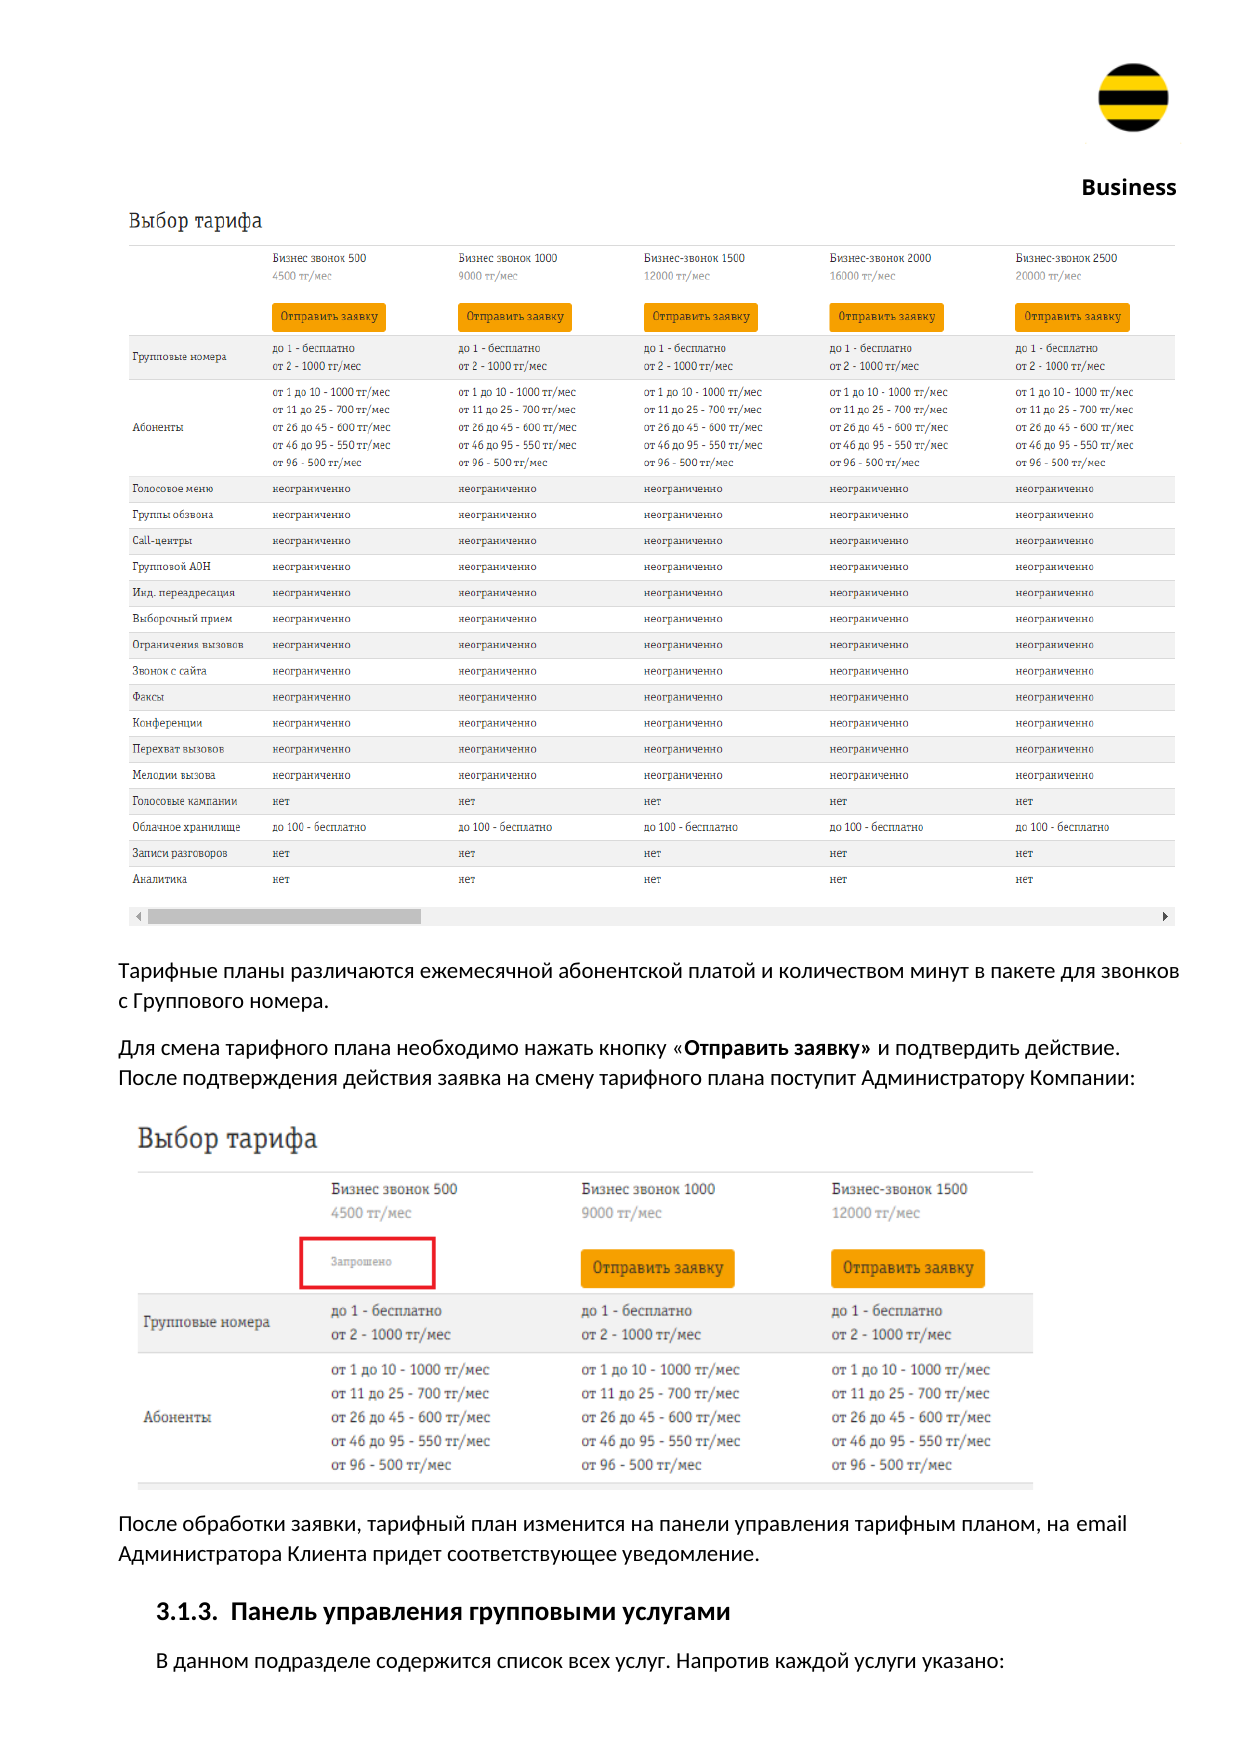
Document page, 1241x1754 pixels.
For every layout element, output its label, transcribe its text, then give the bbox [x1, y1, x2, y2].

text После обработки заявки, тарифный план изменится на панели управления тарифным планом, на email Администратора Клиента придет соответствующее уведомление. [118, 1509, 1181, 1567]
list Панель управления групповыми услугами [156, 1594, 1181, 1627]
picture [118, 201, 1185, 937]
text В данном подразделе содержится список всех услуг. Напротив каждой услуги указано: [156, 1647, 1181, 1674]
picture [1085, 35, 1182, 144]
text Для смена тарифного плана необходимо нажать кнопку «Отправить заявку» и подтвердить действие. После подтверждения действия заявка на смену тарифного плана поступит Администратору Компании: [118, 1033, 1181, 1091]
text Тарифные планы различаются ежемесячной абонентской платой и количеством минут в пакете для звонков с Группового номера. [118, 956, 1181, 1014]
picture [118, 1110, 1034, 1490]
